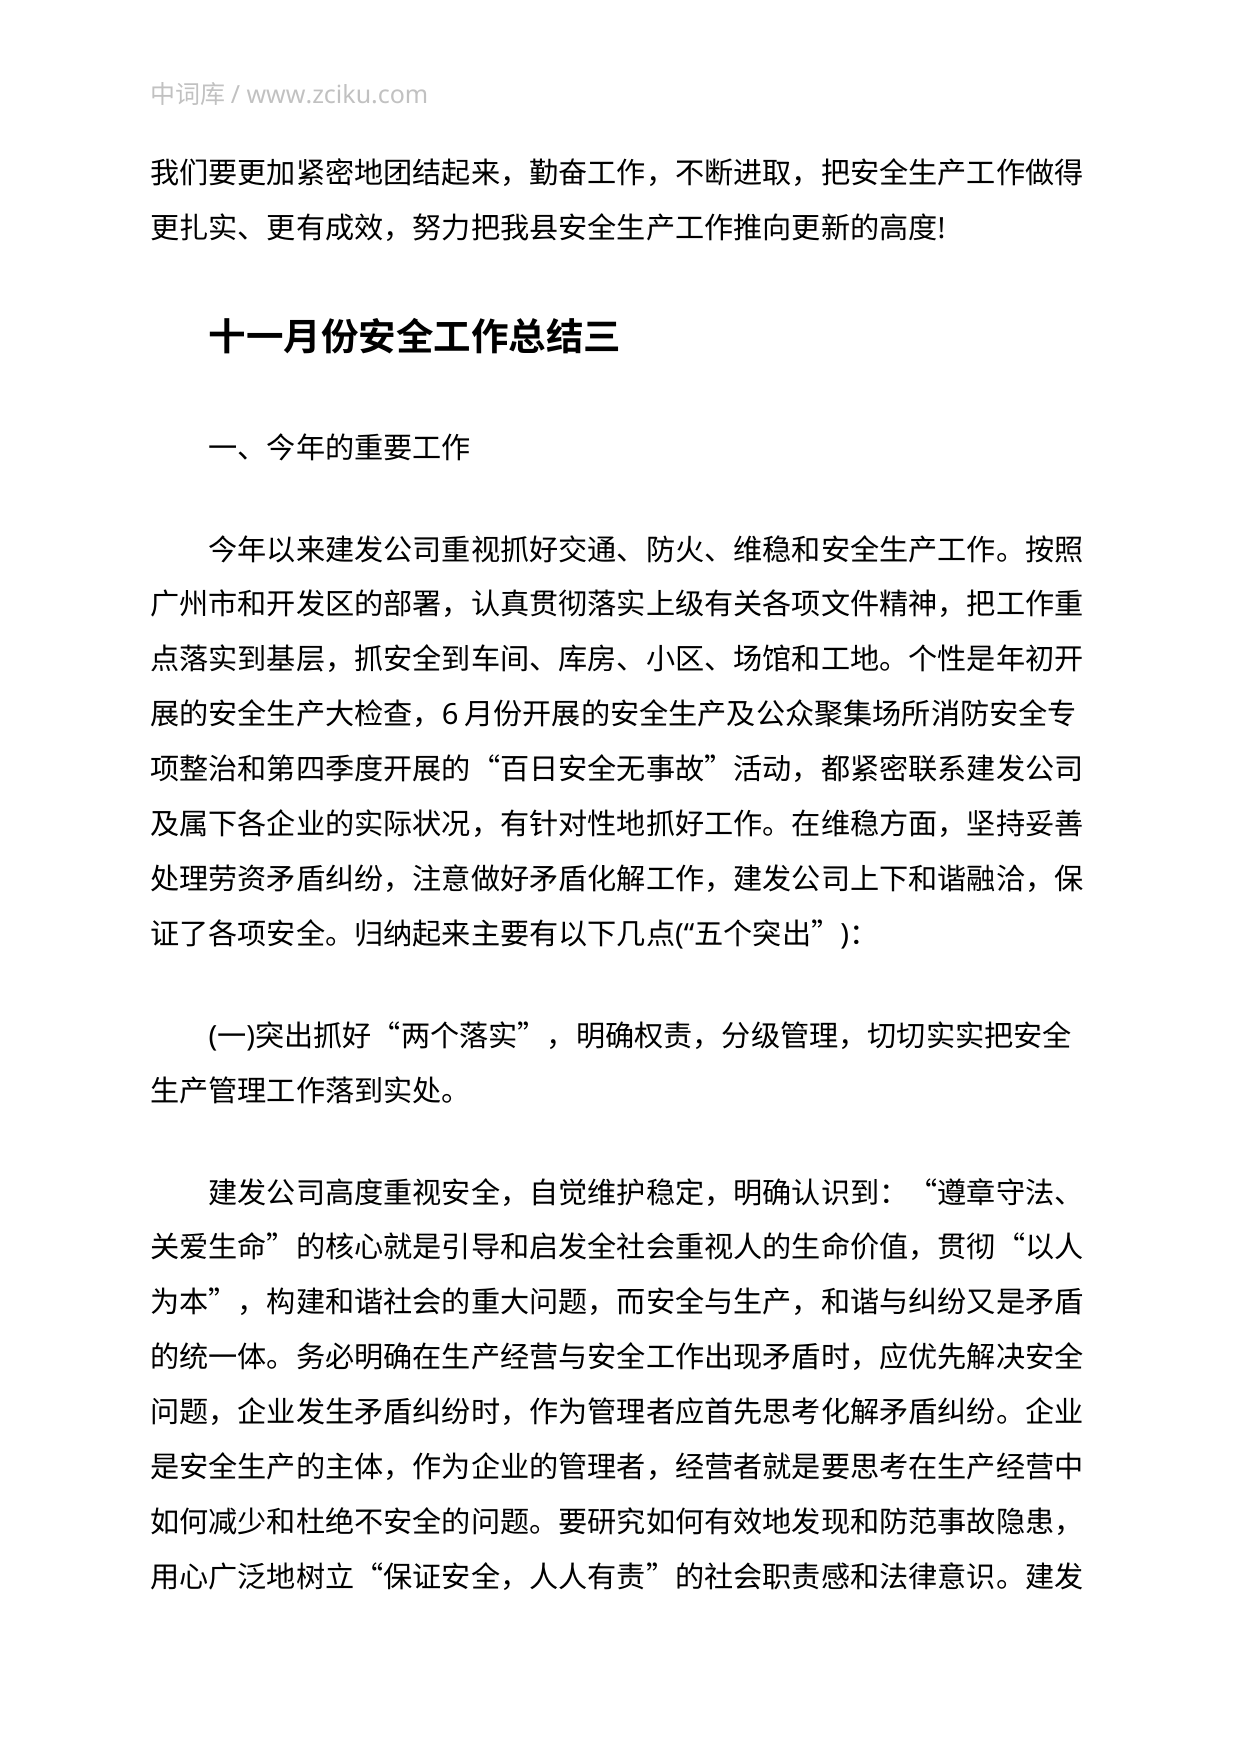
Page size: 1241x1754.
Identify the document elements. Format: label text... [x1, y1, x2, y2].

text 十一月份安全工作总结三 [150, 307, 1090, 361]
text (一)突出抓好“两个落实”，明确权责，分级管理，切切实实把安全生产管理工作落到实处。 [150, 1012, 1090, 1110]
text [150, 150, 1090, 247]
text 今年以来建发公司重视抓好交通、防火、维稳和安全生产工作。按照广州市和开发区的部署，认真贯彻落实上级有关各项文件精神，把工作重点落实到基层，抓安全到车间、库房、小区、场馆和工地。个性是年初开展的安全生产大检查，6月份开展的安全生产及公众聚集场所消防安全专项整治和第四季度开展的“百日安全无事故”活动，都紧密联系建发公司及属下各企业的实际状况，有针对性地抓好工作。在维稳方面，坚持妥善处理劳资矛盾纠纷，注意做好矛盾化解工作，建发公司上下和谐融洽，保证了各项安全。归纳起来主要有以下几点(“五个突出”)： [150, 526, 1090, 953]
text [150, 1169, 1090, 1596]
text 一、今年的重要工作 [150, 424, 1090, 467]
